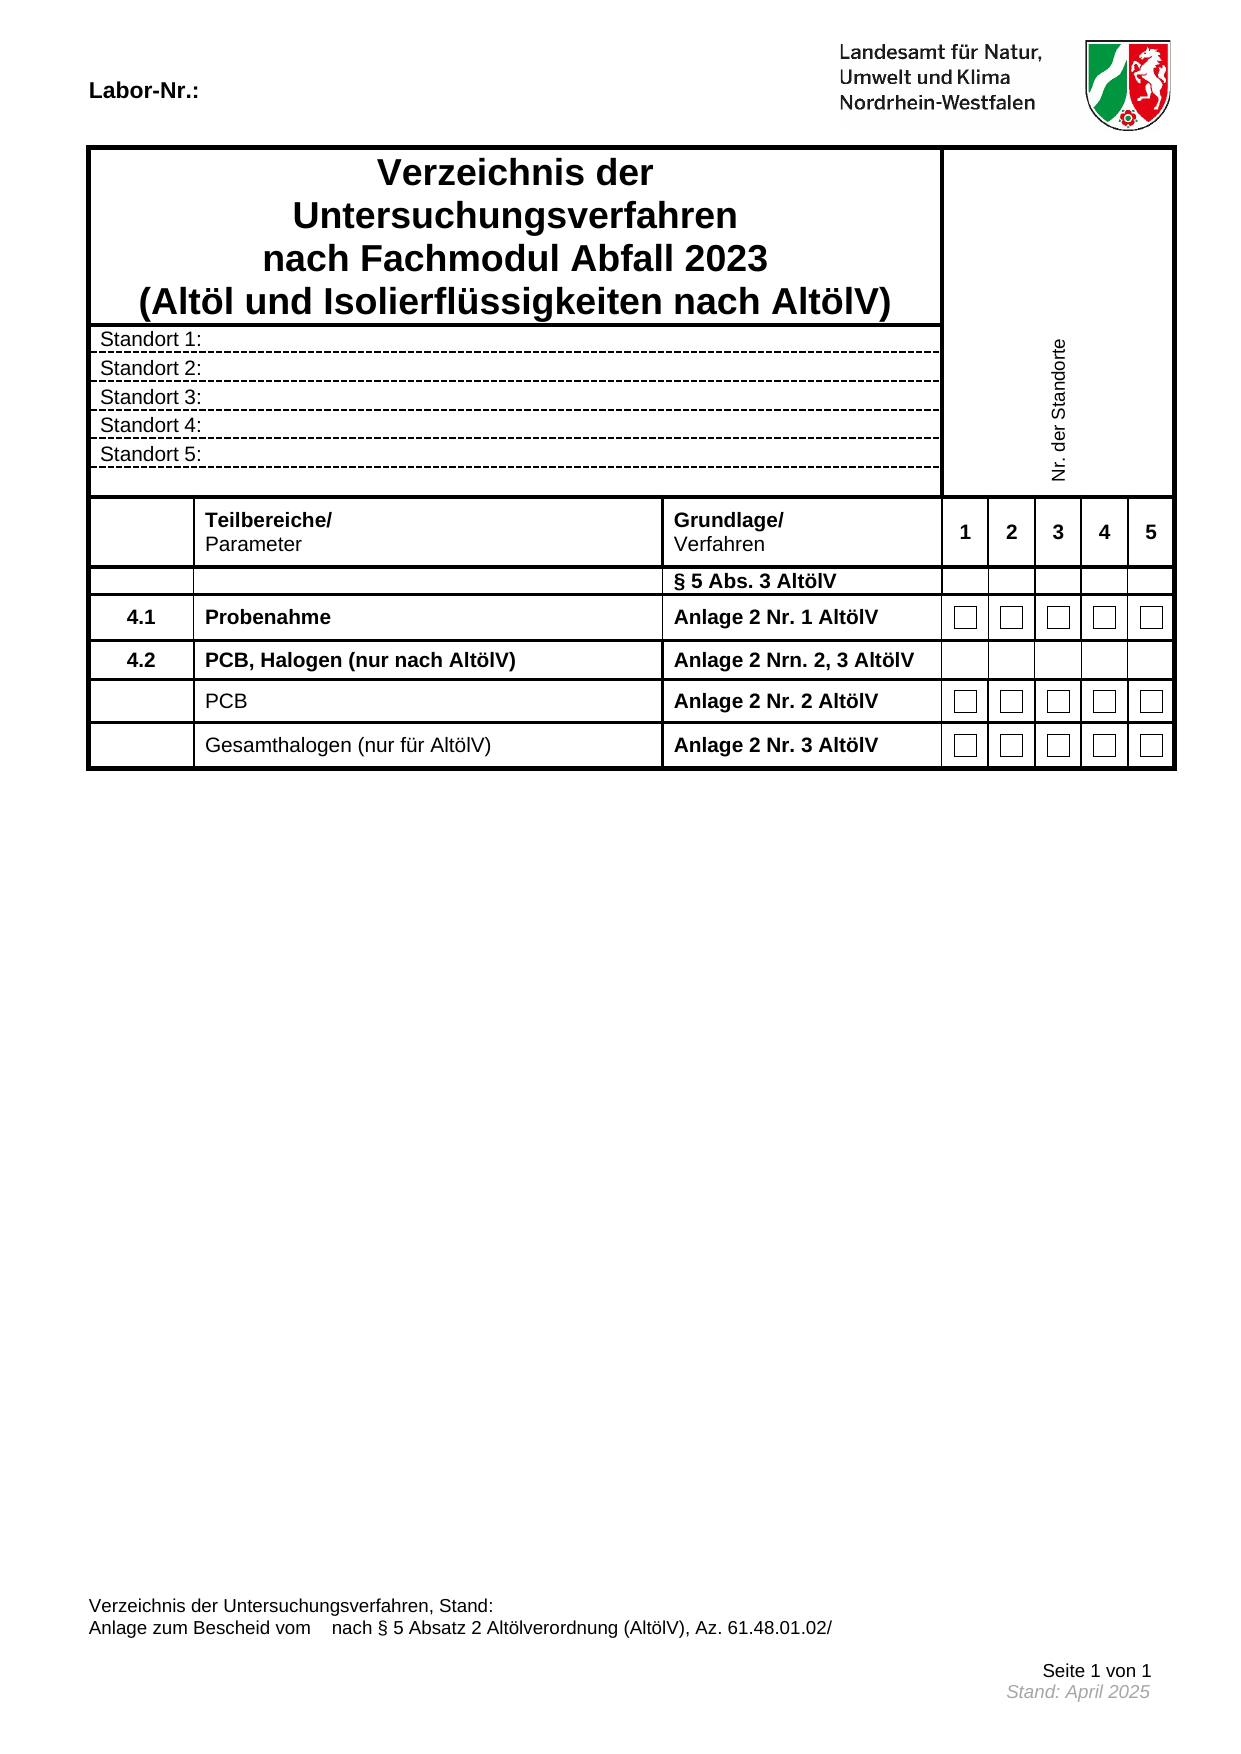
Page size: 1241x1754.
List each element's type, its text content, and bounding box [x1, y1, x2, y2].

table_header Verzeichnis der Untersuchungsverfahren nach Fachmodul Abfall 2023 (Altöl und Isolierflüssigkeiten nach AltölV) [91, 150, 940, 323]
table_cell [1082, 642, 1127, 678]
table_cell [91, 724, 193, 766]
table_cell Standort 3: [91, 380, 940, 408]
table_cell 1 [943, 499, 987, 565]
table_cell [989, 642, 1034, 678]
table_cell [1128, 569, 1172, 592]
table_cell Anlage 2 Nr. 2 AltölV [664, 681, 941, 721]
table_cell [91, 466, 940, 494]
table_cell 4.2 [91, 642, 193, 678]
table_cell [942, 596, 988, 638]
table_cell Standort 5: [91, 437, 940, 466]
table_cell [989, 724, 1034, 766]
table_cell [989, 681, 1034, 721]
table_cell [942, 724, 987, 766]
table_cell [1036, 569, 1080, 592]
table_cell Probenahme [194, 596, 662, 638]
table_cell [91, 681, 193, 721]
table_cell PCB [195, 681, 661, 721]
table_cell [942, 642, 988, 678]
table_cell [1082, 569, 1127, 592]
table_cell § 5 Abs. 3 AltölV [663, 569, 941, 592]
table_cell [1036, 681, 1080, 721]
table_cell Grundlage/ Verfahren [664, 499, 941, 565]
table_header Nr. der Standorte [944, 150, 1172, 494]
table_cell [989, 569, 1034, 592]
table_cell Teilbereiche/ Parameter [195, 499, 661, 565]
table_cell Standort 4: [91, 409, 940, 437]
picture [840, 40, 1171, 131]
table_cell [1128, 596, 1172, 638]
table_cell 4.1 [91, 596, 193, 638]
table_cell Standort 2: [91, 351, 940, 380]
table_cell Anlage 2 Nrn. 2, 3 AltölV [664, 642, 941, 678]
table_cell 4 [1082, 499, 1127, 565]
table_cell Anlage 2 Nr. 1 AltölV [663, 596, 941, 638]
table_cell [91, 499, 193, 565]
table_cell [91, 569, 193, 592]
table_cell Anlage 2 Nr. 3 AltölV [664, 724, 941, 766]
table_cell [942, 681, 987, 721]
table_cell 3 [1036, 499, 1080, 565]
table_cell [1082, 724, 1127, 766]
table_cell [1082, 596, 1127, 638]
table_cell Standort 1: [91, 327, 940, 351]
table_cell [1129, 681, 1172, 721]
table_cell [1036, 724, 1080, 766]
table_cell 5 [1129, 499, 1172, 565]
table_cell [1129, 724, 1172, 766]
table_cell PCB, Halogen (nur nach AltölV) [195, 642, 661, 678]
table_cell Gesamthalogen (nur für AltölV) [195, 724, 661, 766]
table_cell [1128, 642, 1172, 678]
table_cell [1035, 642, 1081, 678]
table_cell [1082, 681, 1127, 721]
table_cell 2 [989, 499, 1034, 565]
table_cell [989, 596, 1034, 638]
table_cell [1036, 596, 1080, 638]
table_cell [943, 569, 988, 592]
table_cell [194, 569, 662, 592]
